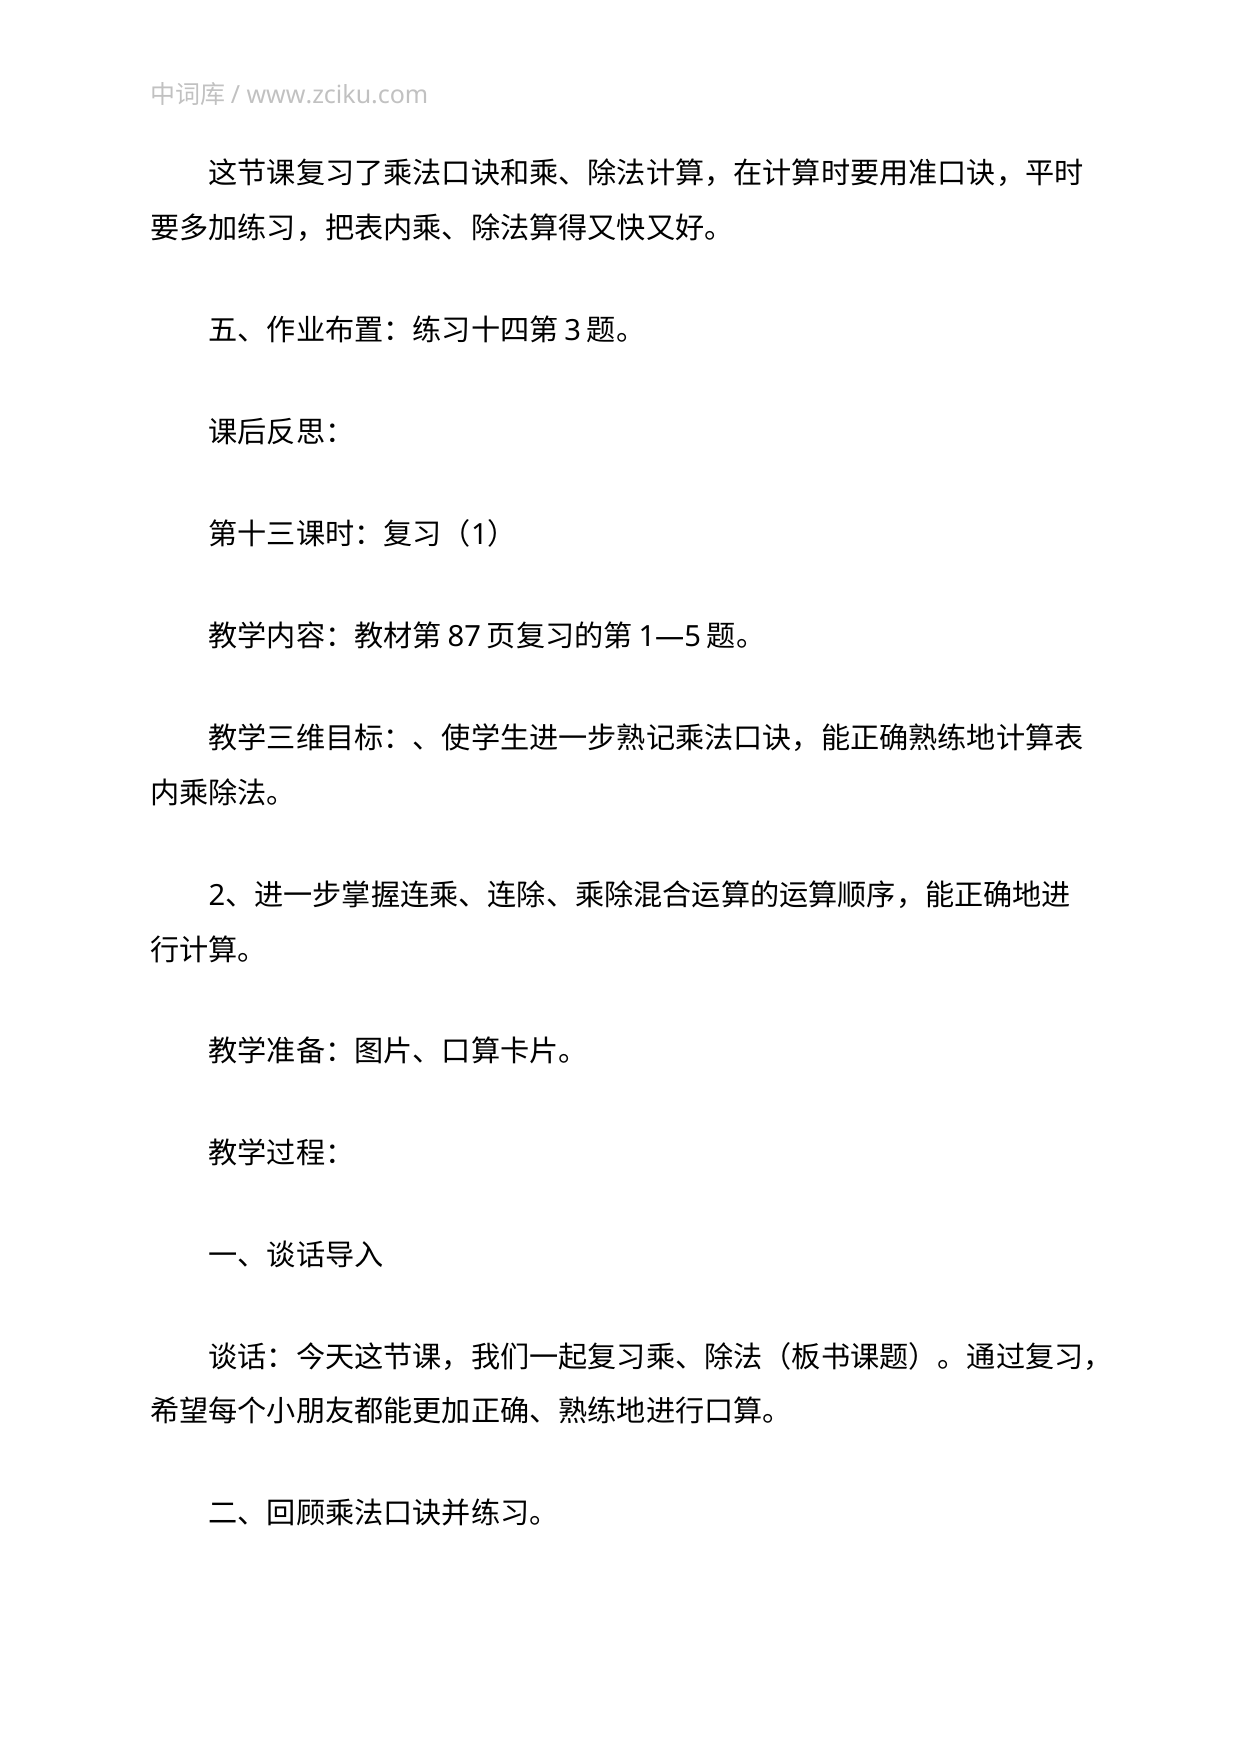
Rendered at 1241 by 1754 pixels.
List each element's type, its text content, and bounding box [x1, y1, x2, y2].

text 五、作业布置：练习十四第3题。 [150, 307, 1090, 349]
text 这节课复习了乘法口诀和乘、除法计算，在计算时要用准口诀，平时要多加练习，把表内乘、除法算得又快又好。 [150, 150, 1090, 247]
text 教学准备：图片、口算卡片。 [150, 1028, 1090, 1070]
text 教学过程： [150, 1129, 1090, 1172]
text 教学三维目标：、使学生进一步熟记乘法口诀，能正确熟练地计算表内乘除法。 [150, 714, 1090, 812]
text 一、谈话导入 [150, 1231, 1090, 1274]
text 课后反思： [150, 409, 1090, 451]
text 二、回顾乘法口诀并练习。 [150, 1490, 1090, 1532]
text 教学内容：教材第87页复习的第1—5题。 [150, 612, 1090, 655]
text 2、进一步掌握连乘、连除、乘除混合运算的运算顺序，能正确地进行计算。 [150, 871, 1090, 968]
text 谈话：今天这节课，我们一起复习乘、除法（板书课题）。通过复习，希望每个小朋友都能更加正确、熟练地进行口算。 [150, 1333, 1090, 1430]
text 第十三课时：复习（1） [150, 510, 1090, 553]
